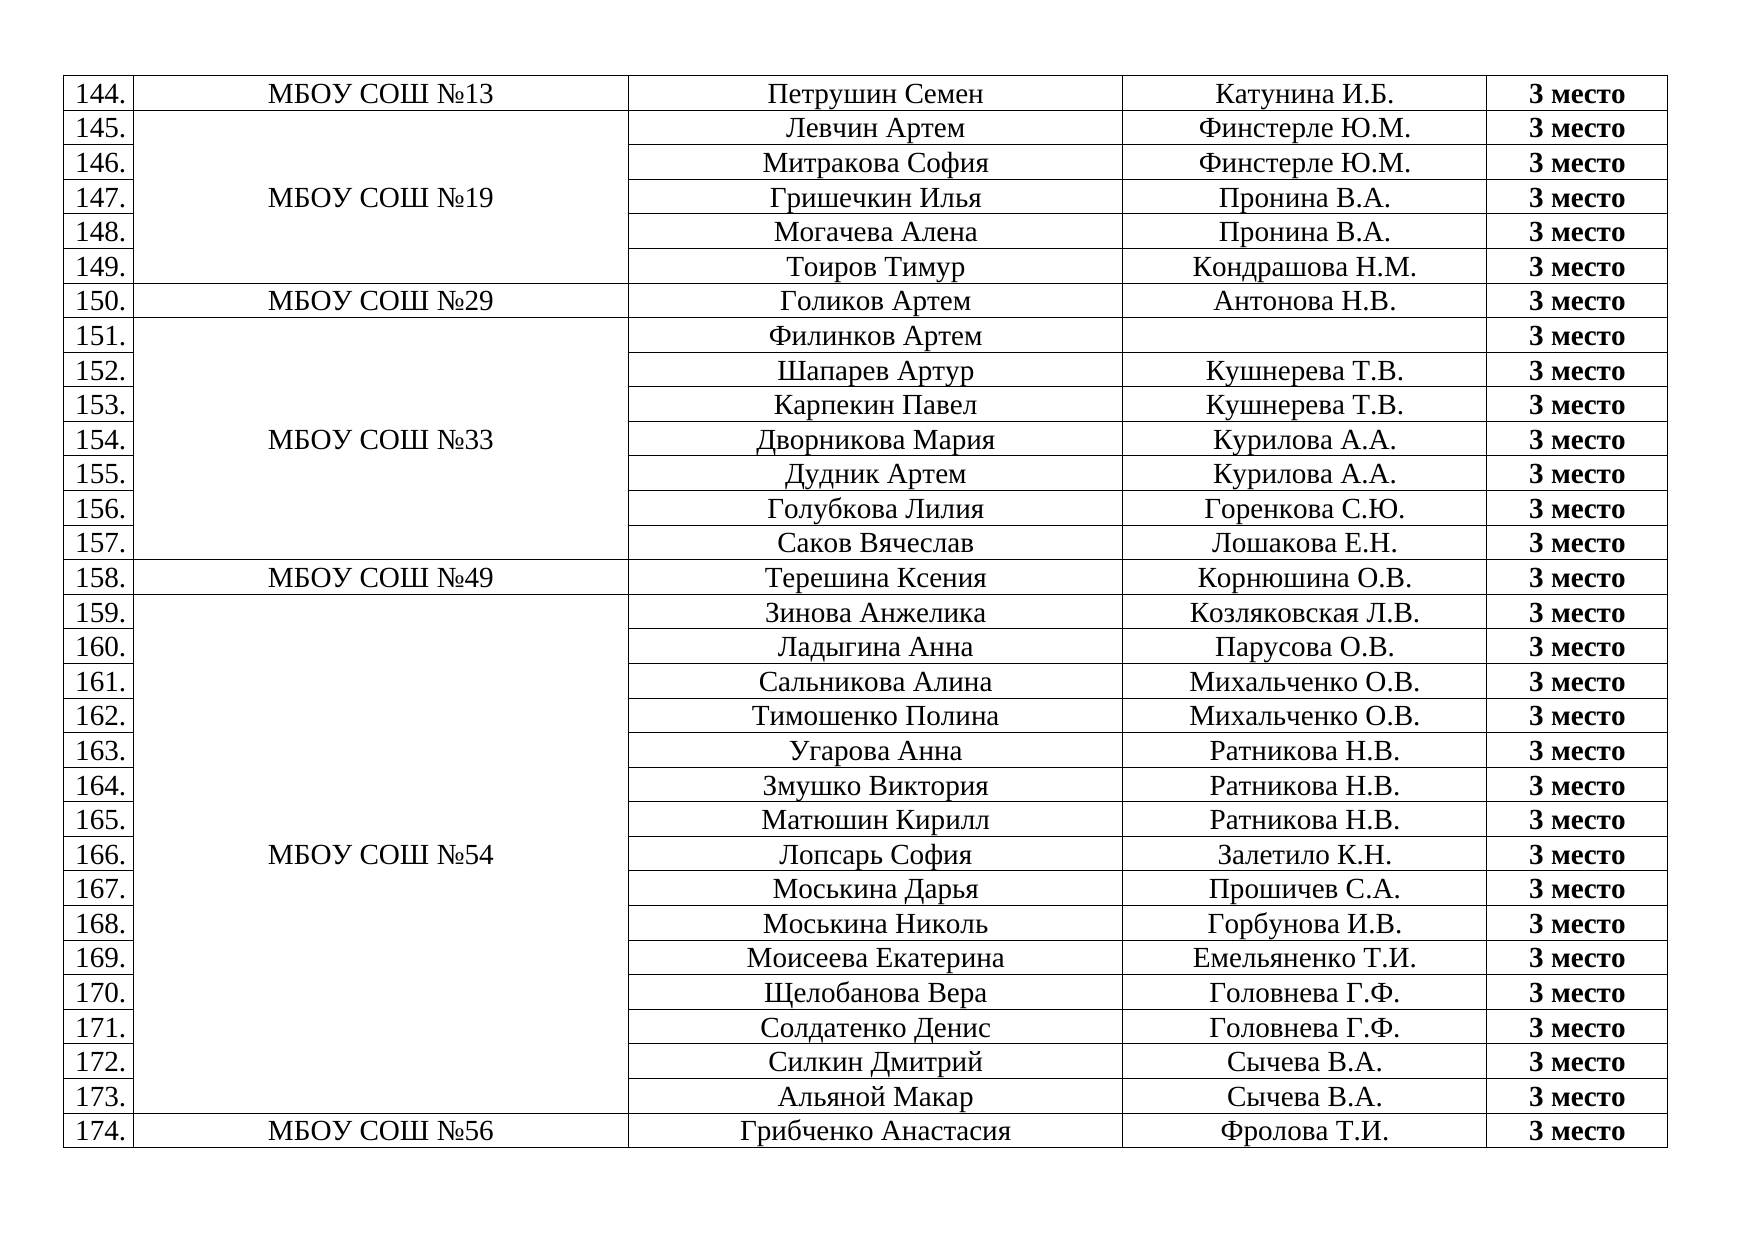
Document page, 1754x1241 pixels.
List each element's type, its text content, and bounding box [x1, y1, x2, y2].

table_cell Тоиров Тимур [629, 249, 1122, 282]
table_cell 3 место [1487, 491, 1667, 524]
table_cell Парусова О.В. [1123, 629, 1486, 663]
table_cell [64, 768, 133, 801]
table_cell Ратникова Н.В. [1123, 768, 1486, 801]
table_cell Змушко Виктория [629, 768, 1122, 801]
table_cell 3 место [1487, 595, 1667, 628]
table_cell МБОУ СОШ №56 [134, 1114, 628, 1147]
table_cell Финстерле Ю.М. [1123, 111, 1486, 144]
table_cell Емельяненко Т.И. [1123, 941, 1486, 974]
table_cell Сычева В.А. [1123, 1044, 1486, 1078]
table_cell Солдатенко Денис [629, 1010, 1122, 1043]
table_cell МБОУ СОШ №33 [134, 318, 628, 559]
table_cell 3 место [1487, 1044, 1667, 1078]
table_cell Зинова Анжелика [629, 595, 1122, 628]
table_cell 3 место [1487, 629, 1667, 663]
table_cell Щелобанова Вера [629, 975, 1122, 1009]
table_cell 3 место [1487, 768, 1667, 801]
table_cell Кушнерева Т.В. [1123, 353, 1486, 386]
table_cell 3 место [1487, 941, 1667, 974]
table_cell 3 место [1487, 975, 1667, 1009]
table_cell 3 место [1487, 145, 1667, 179]
table_cell Катунина И.Б. [1123, 76, 1486, 109]
table_cell Моисеева Екатерина [629, 941, 1122, 974]
table_cell 3 место [1487, 111, 1667, 144]
table_cell Антонова Н.В. [1123, 284, 1486, 317]
table_cell 3 место [1487, 560, 1667, 594]
table_cell [64, 837, 133, 870]
table_cell Михальченко О.В. [1123, 699, 1486, 732]
table_cell Грибченко Анастасия [629, 1114, 1122, 1147]
table_cell 3 место [1487, 802, 1667, 836]
table_cell Курилова А.А. [1123, 422, 1486, 455]
table_cell МБОУ СОШ №29 [134, 284, 628, 317]
table_cell Голубкова Лилия [629, 491, 1122, 524]
table_cell [64, 560, 133, 594]
table_cell Головнева Г.Ф. [1123, 975, 1486, 1009]
table_cell Финстерле Ю.М. [1123, 145, 1486, 179]
table_cell [64, 456, 133, 490]
table_cell Матюшин Кирилл [629, 802, 1122, 836]
table_cell Кондрашова Н.М. [1123, 249, 1486, 282]
table_cell Могачева Алена [629, 214, 1122, 248]
table_cell [64, 284, 133, 317]
table_cell [64, 145, 133, 179]
table_cell 3 место [1487, 1010, 1667, 1043]
table_cell Пронина В.А. [1123, 214, 1486, 248]
table_cell Залетило К.Н. [1123, 837, 1486, 870]
table_cell Голиков Артем [629, 284, 1122, 317]
table_cell Дудник Артем [629, 456, 1122, 490]
table_cell [64, 699, 133, 732]
table_cell 3 место [1487, 1079, 1667, 1112]
table_cell Гришечкин Илья [629, 180, 1122, 213]
table_cell 3 место [1487, 733, 1667, 767]
table_cell 3 место [1487, 214, 1667, 248]
table_cell [64, 802, 133, 836]
table_cell [64, 1044, 133, 1078]
table_cell 3 место [1487, 699, 1667, 732]
table_cell Левчин Артем [629, 111, 1122, 144]
table_cell [64, 595, 133, 628]
table_cell [64, 733, 133, 767]
table_cell МБОУ СОШ №19 [134, 111, 628, 282]
table_cell [1123, 318, 1486, 352]
table_cell Филинков Артем [629, 318, 1122, 352]
table_cell Курилова А.А. [1123, 456, 1486, 490]
table_cell Горбунова И.В. [1123, 906, 1486, 939]
table_cell Угарова Анна [629, 733, 1122, 767]
table_cell Ратникова Н.В. [1123, 733, 1486, 767]
table_cell Горенкова С.Ю. [1123, 491, 1486, 524]
table_cell Силкин Дмитрий [629, 1044, 1122, 1078]
table_cell Карпекин Павел [629, 387, 1122, 421]
table_cell Сычева В.А. [1123, 1079, 1486, 1112]
table_cell 3 место [1487, 76, 1667, 109]
table_cell 3 место [1487, 387, 1667, 421]
table_cell [64, 1114, 133, 1147]
table_cell 3 место [1487, 249, 1667, 282]
table_cell Сальникова Алина [629, 664, 1122, 697]
table_cell МБОУ СОШ №49 [134, 560, 628, 594]
table_cell Козляковская Л.В. [1123, 595, 1486, 628]
table_cell Терешина Ксения [629, 560, 1122, 594]
table_cell [64, 871, 133, 905]
table_cell Митракова София [629, 145, 1122, 179]
table_cell Лопсарь София [629, 837, 1122, 870]
table_cell [64, 1079, 133, 1112]
table_cell Корнюшина О.В. [1123, 560, 1486, 594]
table_cell [64, 76, 133, 109]
table_cell 3 место [1487, 284, 1667, 317]
table_cell [64, 214, 133, 248]
table_cell Альяной Макар [629, 1079, 1122, 1112]
table_cell МБОУ СОШ №54 [134, 595, 628, 1112]
table_cell МБОУ СОШ №13 [134, 76, 628, 109]
table_cell Петрушин Семен [629, 76, 1122, 109]
table_cell Головнева Г.Ф. [1123, 1010, 1486, 1043]
table_cell Тимошенко Полина [629, 699, 1122, 732]
table_cell [64, 629, 133, 663]
table_cell [64, 526, 133, 559]
table_cell 3 место [1487, 526, 1667, 559]
table_cell 3 место [1487, 1114, 1667, 1147]
table_cell [64, 906, 133, 939]
table_cell Шапарев Артур [629, 353, 1122, 386]
table_cell 3 место [1487, 871, 1667, 905]
table_cell [64, 1010, 133, 1043]
table_cell Прошичев С.А. [1123, 871, 1486, 905]
table_cell [64, 941, 133, 974]
table_cell Михальченко О.В. [1123, 664, 1486, 697]
table_cell [64, 975, 133, 1009]
table_cell Моськина Дарья [629, 871, 1122, 905]
table_cell Пронина В.А. [1123, 180, 1486, 213]
table_cell 3 место [1487, 180, 1667, 213]
table_cell Фролова Т.И. [1123, 1114, 1486, 1147]
table_cell [64, 353, 133, 386]
table_cell 3 место [1487, 837, 1667, 870]
table_cell 3 место [1487, 422, 1667, 455]
table_cell Моськина Николь [629, 906, 1122, 939]
table_cell 3 место [1487, 353, 1667, 386]
table_cell Ратникова Н.В. [1123, 802, 1486, 836]
table_cell 3 место [1487, 456, 1667, 490]
table_cell [64, 664, 133, 697]
table_cell [64, 180, 133, 213]
table_cell Кушнерева Т.В. [1123, 387, 1486, 421]
table_cell [64, 491, 133, 524]
table_cell 3 место [1487, 318, 1667, 352]
table_cell Ладыгина Анна [629, 629, 1122, 663]
table_cell [64, 249, 133, 282]
table_cell Саков Вячеслав [629, 526, 1122, 559]
table_cell [64, 387, 133, 421]
table_cell 3 место [1487, 664, 1667, 697]
table_cell 3 место [1487, 906, 1667, 939]
table_cell [64, 318, 133, 352]
table_cell Дворникова Мария [629, 422, 1122, 455]
table_cell [64, 111, 133, 144]
table_cell Лошакова Е.Н. [1123, 526, 1486, 559]
table_cell [64, 422, 133, 455]
